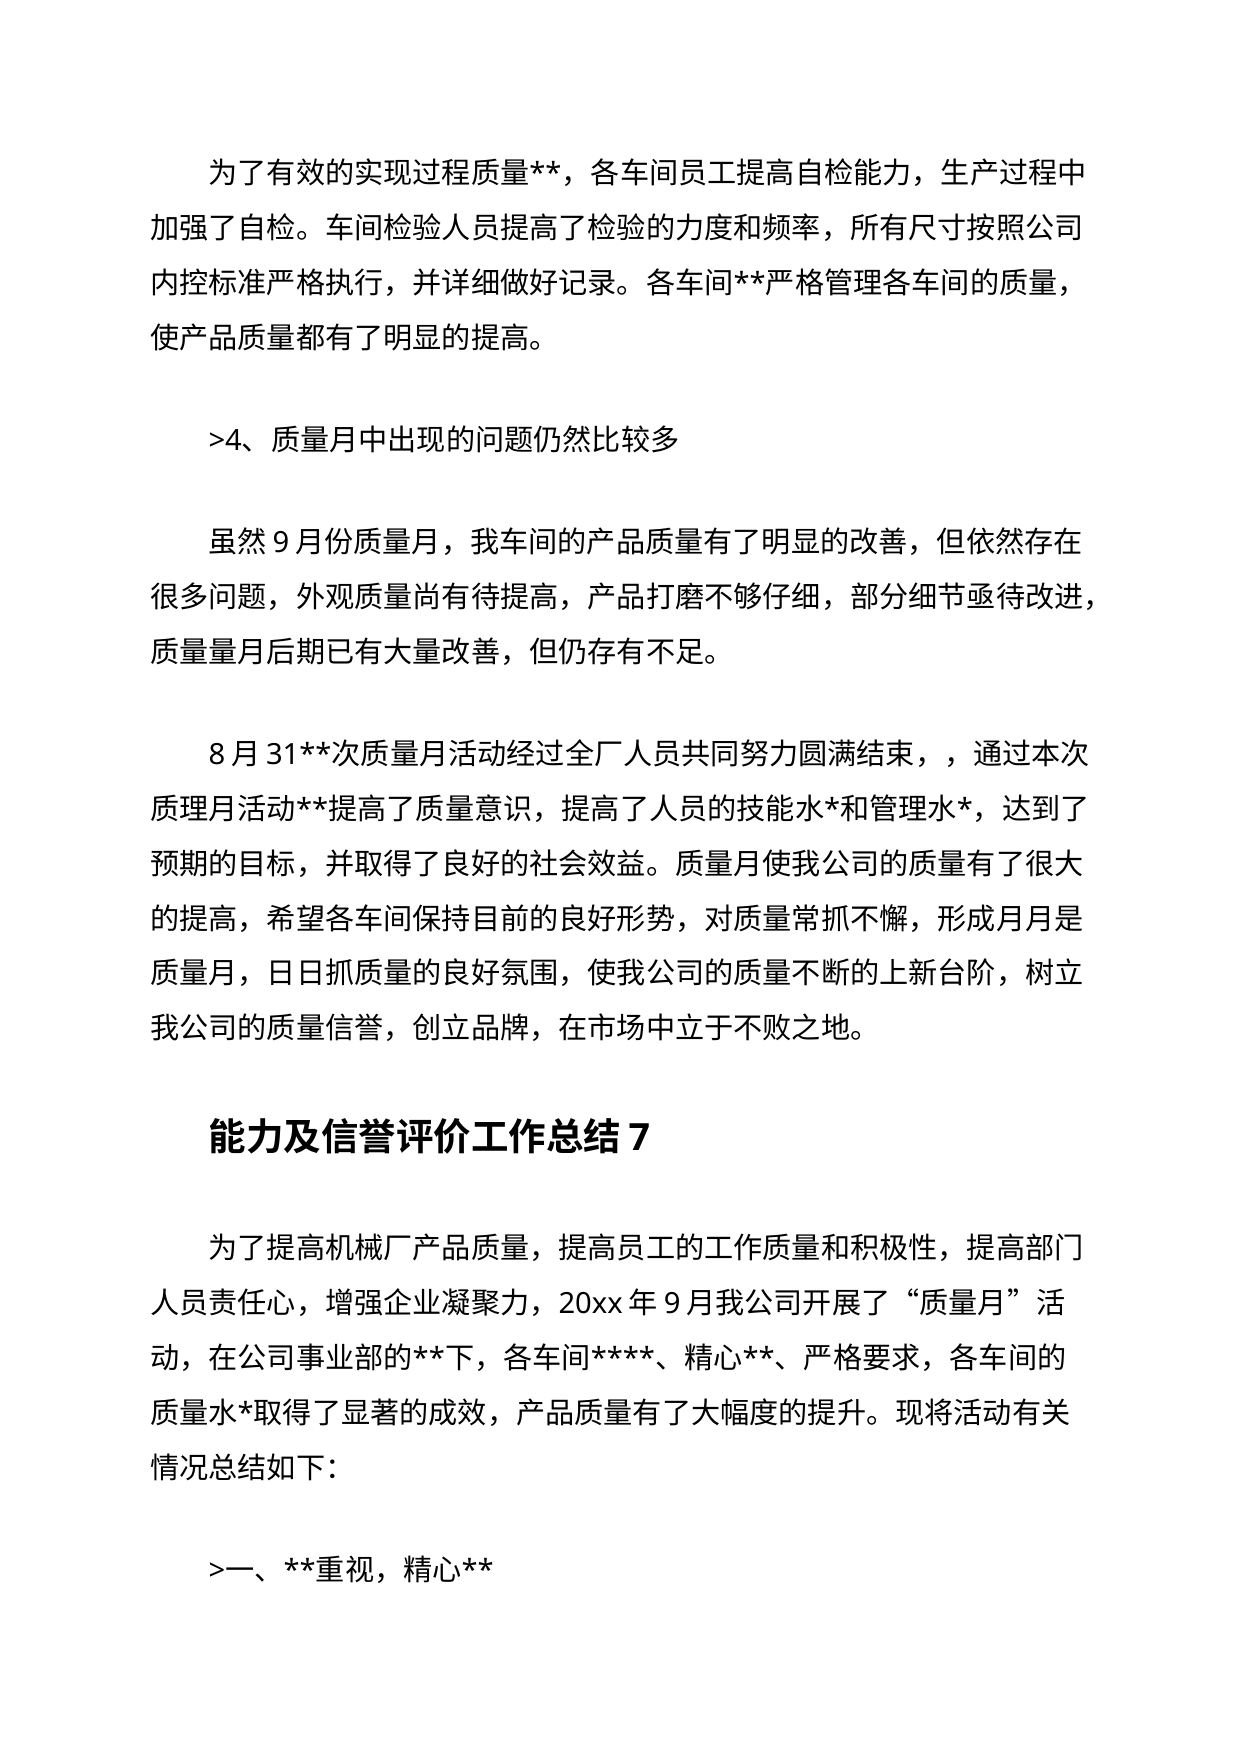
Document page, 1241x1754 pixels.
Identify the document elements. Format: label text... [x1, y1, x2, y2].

text >一、**重视，精心** [150, 1546, 1090, 1588]
text 为了提高机械厂产品质量，提高员工的工作质量和积极性，提高部门人员责任心，增强企业凝聚力，20xx年9月我公司开展了“质量月”活动，在公司事业部的**下，各车间****、精心**、严格要求，各车间的质量水*取得了显著的成效，产品质量有了大幅度的提升。现将活动有关情况总结如下： [150, 1224, 1090, 1487]
text 能力及信誉评价工作总结7 [150, 1107, 1090, 1161]
text 虽然9月份质量月，我车间的产品质量有了明显的改善，但依然存在很多问题，外观质量尚有待提高，产品打磨不够仔细，部分细节亟待改进，质量量月后期已有大量改善，但仍存有不足。 [150, 519, 1090, 671]
text >4、质量月中出现的问题仍然比较多 [150, 417, 1090, 459]
text 8月31**次质量月活动经过全厂人员共同努力圆满结束，，通过本次质理月活动**提高了质量意识，提高了人员的技能水*和管理水*，达到了预期的目标，并取得了良好的社会效益。质量月使我公司的质量有了很大的提高，希望各车间保持目前的良好形势，对质量常抓不懈，形成月月是质量月，日日抓质量的良好氛围，使我公司的质量不断的上新台阶，树立我公司的质量信誉，创立品牌，在市场中立于不败之地。 [150, 730, 1090, 1047]
text 为了有效的实现过程质量**，各车间员工提高自检能力，生产过程中加强了自检。车间检验人员提高了检验的力度和频率，所有尺寸按照公司内控标准严格执行，并详细做好记录。各车间**严格管理各车间的质量，使产品质量都有了明显的提高。 [150, 150, 1090, 357]
